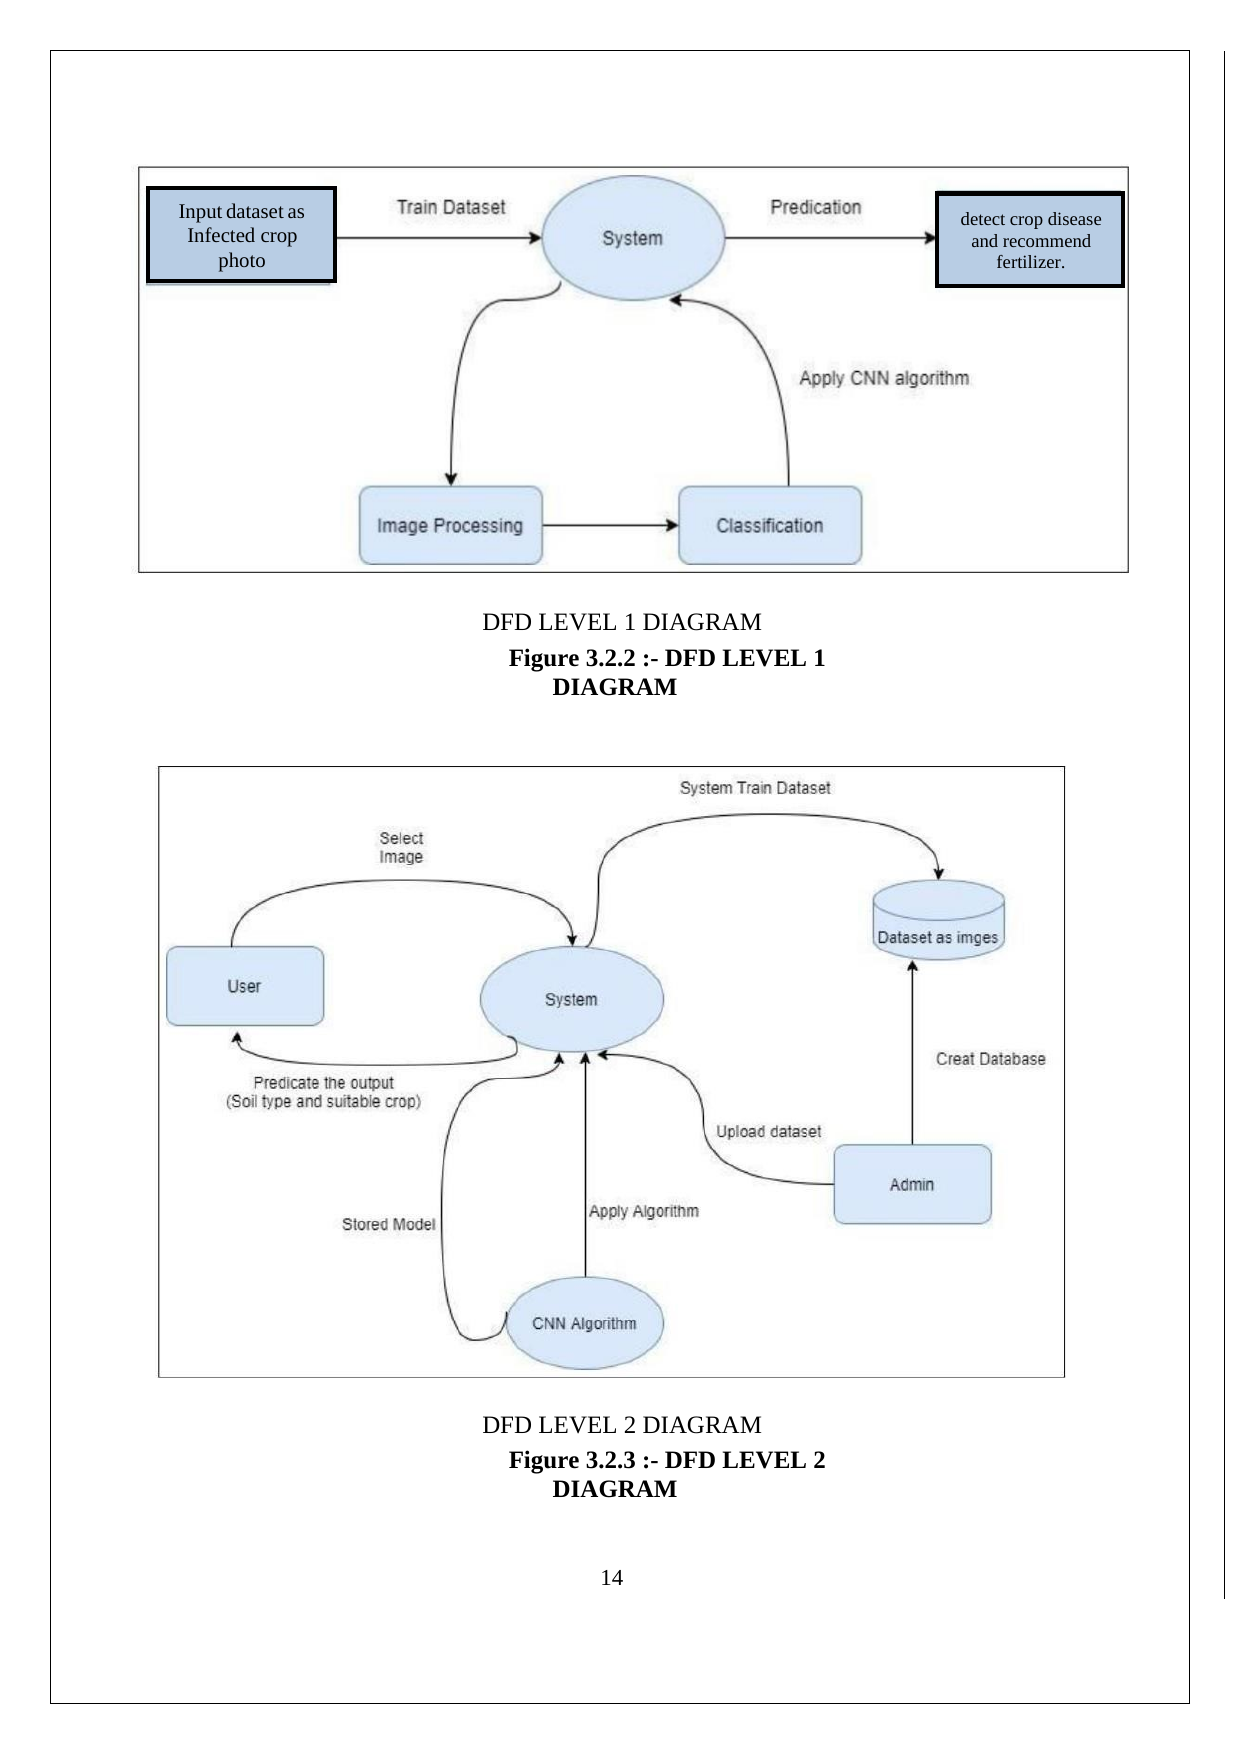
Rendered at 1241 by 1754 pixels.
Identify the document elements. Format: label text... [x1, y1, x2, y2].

picture [131, 164, 1130, 574]
subtitle Figure 3.2.3 :- DFD LEVEL 2 [86, 1445, 826, 1474]
subtitle Figure 3.2.2 :- DFD LEVEL 1 [86, 643, 826, 672]
text DFD LEVEL 1 DIAGRAM [85, 607, 762, 636]
text DFD LEVEL 2 DIAGRAM [85, 1410, 762, 1438]
text DIAGRAM [552, 672, 1161, 701]
picture [154, 765, 1067, 1378]
text DIAGRAM [552, 1474, 1161, 1503]
